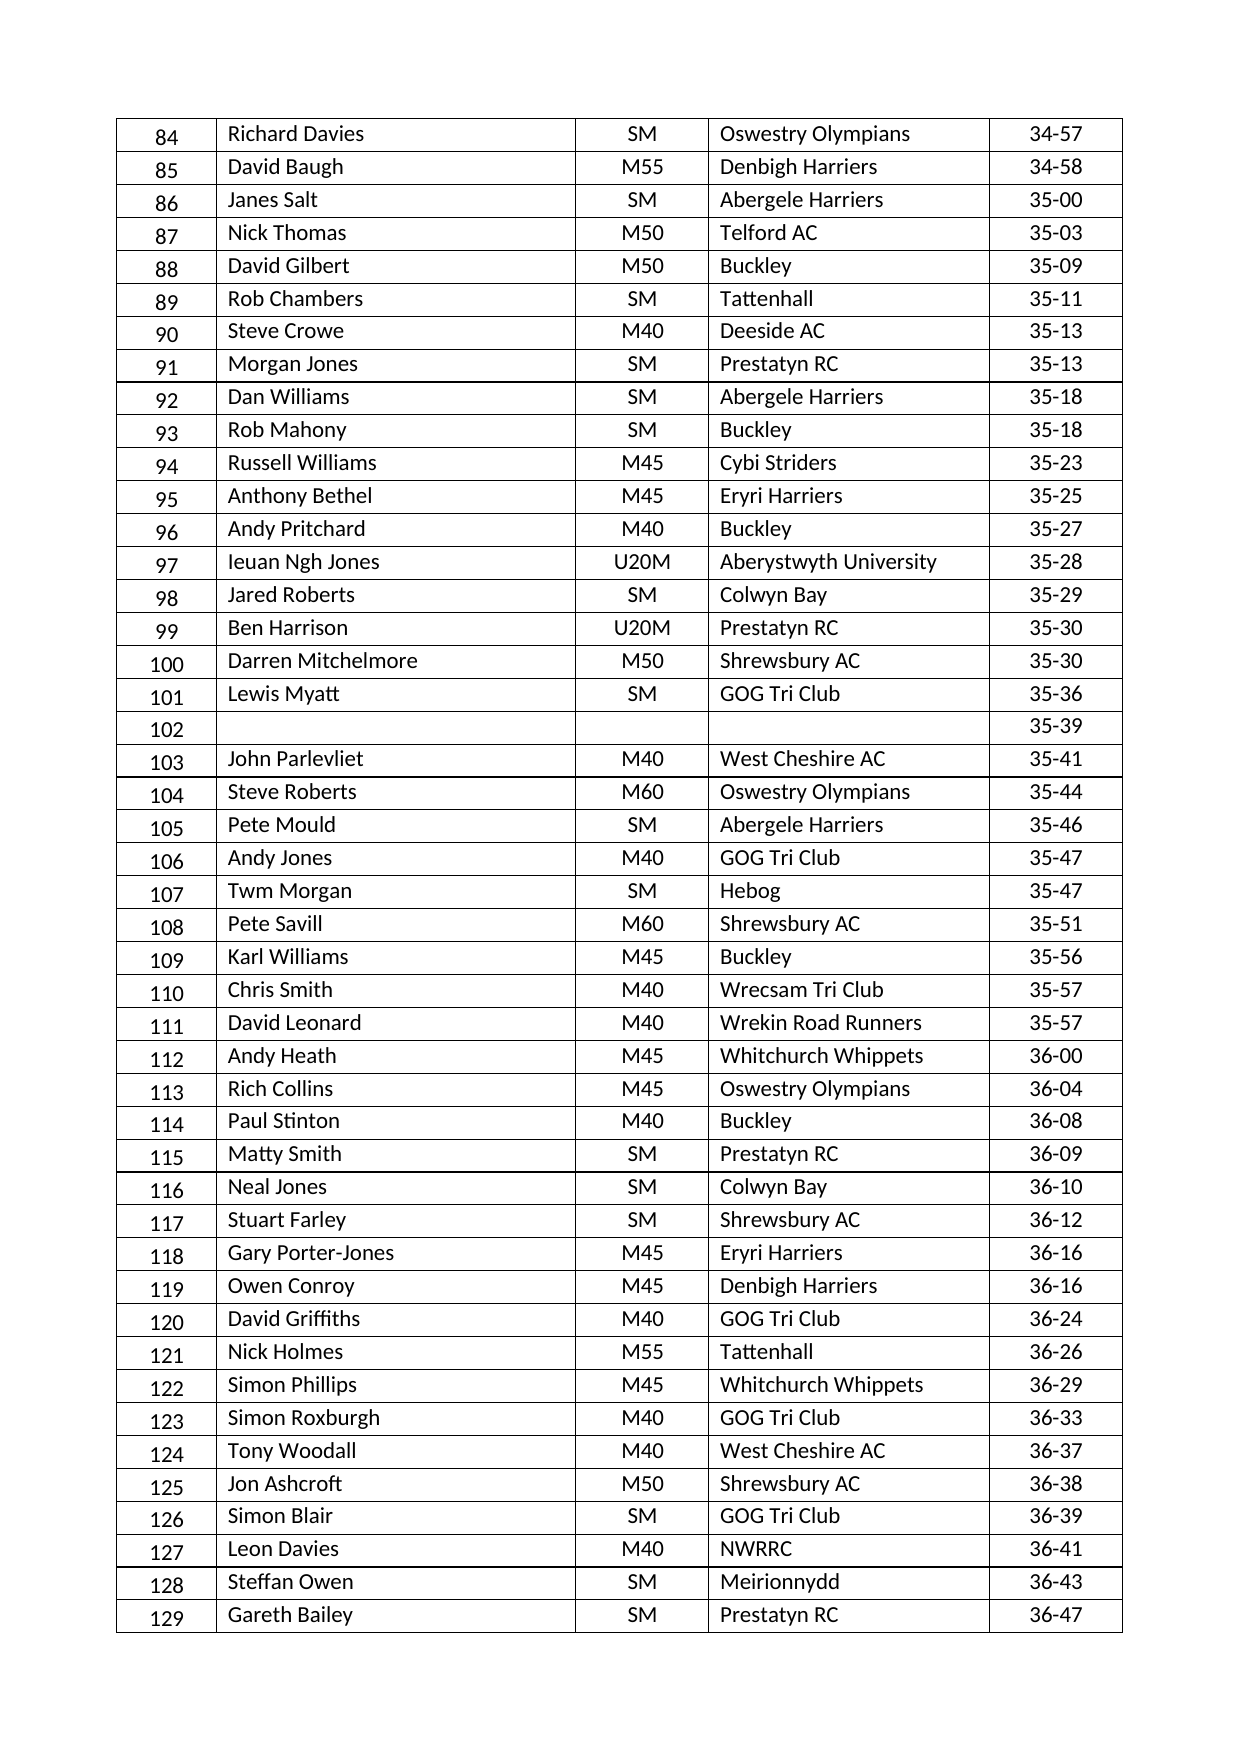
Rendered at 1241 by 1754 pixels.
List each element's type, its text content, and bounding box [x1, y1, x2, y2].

table_cell Abergele Harriers [709, 810, 989, 842]
table_cell M50 [576, 1469, 708, 1501]
table_cell M40 [576, 1107, 708, 1138]
table_cell 100 [117, 646, 216, 678]
table_cell Buckley [709, 1107, 989, 1138]
table_cell 93 [117, 415, 216, 447]
table_cell 128 [117, 1568, 216, 1599]
table_cell Anthony Bethel [217, 481, 575, 513]
table_cell Hebog [709, 876, 989, 908]
table_cell 35-30 [990, 646, 1122, 678]
table_cell David Baugh [217, 152, 575, 184]
table_cell 36-16 [990, 1238, 1122, 1270]
table_cell SM [576, 350, 708, 381]
table_cell Owen Conroy [217, 1271, 575, 1303]
table_cell 109 [117, 942, 216, 974]
table_cell Nick Holmes [217, 1337, 575, 1369]
table_cell Shrewsbury AC [709, 909, 989, 941]
table_cell 87 [117, 218, 216, 250]
table_cell Wrecsam Tri Club [709, 975, 989, 1007]
table_cell 86 [117, 185, 216, 217]
table_cell David Gilbert [217, 251, 575, 283]
table_cell Simon Phillips [217, 1370, 575, 1402]
table_cell 35-57 [990, 975, 1122, 1007]
table_cell SM [576, 1205, 708, 1237]
table_cell 35-57 [990, 1008, 1122, 1040]
table_cell SM [576, 185, 708, 217]
table_cell Matty Smith [217, 1140, 575, 1171]
table_cell 34-57 [990, 119, 1122, 151]
table_cell Richard Davies [217, 119, 575, 151]
table_cell 114 [117, 1107, 216, 1138]
table_cell Ben Harrison [217, 613, 575, 645]
table_cell M50 [576, 251, 708, 283]
table_cell M45 [576, 942, 708, 974]
table_cell 36-41 [990, 1535, 1122, 1566]
table_cell 35-28 [990, 547, 1122, 579]
table_cell NWRRC [709, 1535, 989, 1566]
table_cell SM [576, 1140, 708, 1171]
table_cell M40 [576, 1403, 708, 1435]
table_cell 97 [117, 547, 216, 579]
table_cell Shrewsbury AC [709, 1469, 989, 1501]
table_cell Simon Roxburgh [217, 1403, 575, 1435]
table_cell Oswestry Olympians [709, 119, 989, 151]
table_cell 35-00 [990, 185, 1122, 217]
table_cell Tattenhall [709, 1337, 989, 1369]
table_cell 35-13 [990, 350, 1122, 381]
table_cell Telford AC [709, 218, 989, 250]
table_cell Rob Chambers [217, 284, 575, 316]
table_cell M45 [576, 1370, 708, 1402]
table_cell Prestatyn RC [709, 1140, 989, 1171]
table_cell 35-18 [990, 383, 1122, 414]
table_cell Morgan Jones [217, 350, 575, 381]
table_cell 88 [117, 251, 216, 283]
table_cell Andy Heath [217, 1041, 575, 1073]
table_cell SM [576, 284, 708, 316]
table_cell Steve Roberts [217, 778, 575, 809]
table_cell 36-29 [990, 1370, 1122, 1402]
table_cell Oswestry Olympians [709, 778, 989, 809]
table_cell 96 [117, 514, 216, 546]
table_cell 94 [117, 448, 216, 480]
table_cell Colwyn Bay [709, 580, 989, 612]
table_cell 35-39 [990, 712, 1122, 743]
table_cell 124 [117, 1436, 216, 1468]
table_cell 35-56 [990, 942, 1122, 974]
table_cell Simon Blair [217, 1502, 575, 1533]
table_cell 35-25 [990, 481, 1122, 513]
table_cell Shrewsbury AC [709, 1205, 989, 1237]
table_cell 112 [117, 1041, 216, 1073]
table_cell U20M [576, 547, 708, 579]
table_cell 103 [117, 745, 216, 776]
table_cell M55 [576, 152, 708, 184]
table_cell 36-24 [990, 1304, 1122, 1336]
table_cell 35-11 [990, 284, 1122, 316]
table_cell 36-16 [990, 1271, 1122, 1303]
table_cell Darren Mitchelmore [217, 646, 575, 678]
table_cell 36-43 [990, 1568, 1122, 1599]
table_cell 35-44 [990, 778, 1122, 809]
table_cell Gareth Bailey [217, 1600, 575, 1632]
table_cell M45 [576, 1238, 708, 1270]
table_cell 104 [117, 778, 216, 809]
table_cell SM [576, 415, 708, 447]
table_cell Prestatyn RC [709, 1600, 989, 1632]
table_cell GOG Tri Club [709, 1403, 989, 1435]
table_cell M40 [576, 1535, 708, 1566]
table_cell 36-38 [990, 1469, 1122, 1501]
table_cell Prestatyn RC [709, 613, 989, 645]
table_cell 122 [117, 1370, 216, 1402]
table_cell 121 [117, 1337, 216, 1369]
table_cell 113 [117, 1074, 216, 1106]
table_cell Jon Ashcroft [217, 1469, 575, 1501]
table_cell 108 [117, 909, 216, 941]
table_cell Rich Collins [217, 1074, 575, 1106]
table_cell Deeside AC [709, 317, 989, 348]
table_cell Dan Williams [217, 383, 575, 414]
table_cell 95 [117, 481, 216, 513]
table_cell 106 [117, 843, 216, 875]
table_cell M40 [576, 1304, 708, 1336]
table_cell 36-26 [990, 1337, 1122, 1369]
table_cell Eryri Harriers [709, 1238, 989, 1270]
table_cell Buckley [709, 251, 989, 283]
table_cell 36-12 [990, 1205, 1122, 1237]
table_cell 91 [117, 350, 216, 381]
table_cell 34-58 [990, 152, 1122, 184]
table_cell M45 [576, 481, 708, 513]
table_cell West Cheshire AC [709, 1436, 989, 1468]
table_cell 36-33 [990, 1403, 1122, 1435]
table_cell Buckley [709, 514, 989, 546]
table_cell M45 [576, 1074, 708, 1106]
table_cell M55 [576, 1337, 708, 1369]
table_cell 90 [117, 317, 216, 348]
table_cell GOG Tri Club [709, 1304, 989, 1336]
table_cell David Griffiths [217, 1304, 575, 1336]
table_cell Denbigh Harriers [709, 152, 989, 184]
table_cell 127 [117, 1535, 216, 1566]
table_cell 123 [117, 1403, 216, 1435]
table_cell 111 [117, 1008, 216, 1040]
table_cell Oswestry Olympians [709, 1074, 989, 1106]
table_cell M45 [576, 1271, 708, 1303]
table_cell Cybi Striders [709, 448, 989, 480]
table_cell M40 [576, 1436, 708, 1468]
table_cell SM [576, 679, 708, 711]
table_cell Eryri Harriers [709, 481, 989, 513]
table_cell GOG Tri Club [709, 679, 989, 711]
table_cell SM [576, 580, 708, 612]
table_cell 129 [117, 1600, 216, 1632]
table_cell 101 [117, 679, 216, 711]
table_cell 35-36 [990, 679, 1122, 711]
table_cell M40 [576, 843, 708, 875]
table_cell Meirionnydd [709, 1568, 989, 1599]
table_cell 35-41 [990, 745, 1122, 776]
table_cell Stuart Farley [217, 1205, 575, 1237]
table_cell 35-23 [990, 448, 1122, 480]
table_cell Buckley [709, 942, 989, 974]
table_cell Steffan Owen [217, 1568, 575, 1599]
table_cell SM [576, 1502, 708, 1533]
table_cell Prestatyn RC [709, 350, 989, 381]
table_cell M50 [576, 646, 708, 678]
table_cell 36-47 [990, 1600, 1122, 1632]
table_cell SM [576, 1600, 708, 1632]
table_cell Janes Salt [217, 185, 575, 217]
table_cell Steve Crowe [217, 317, 575, 348]
table_cell 107 [117, 876, 216, 908]
table_cell M50 [576, 218, 708, 250]
table_cell M40 [576, 975, 708, 1007]
table_cell 35-27 [990, 514, 1122, 546]
table_cell 35-18 [990, 415, 1122, 447]
table_cell GOG Tri Club [709, 843, 989, 875]
table_cell M60 [576, 778, 708, 809]
table_cell Lewis Myatt [217, 679, 575, 711]
table_cell M45 [576, 448, 708, 480]
table_cell Tattenhall [709, 284, 989, 316]
table_cell Paul Stinton [217, 1107, 575, 1138]
table_cell 35-51 [990, 909, 1122, 941]
table_cell 35-47 [990, 876, 1122, 908]
table_cell M60 [576, 909, 708, 941]
table_cell Andy Pritchard [217, 514, 575, 546]
table_cell 92 [117, 383, 216, 414]
table_cell SM [576, 1173, 708, 1204]
table_cell M45 [576, 1041, 708, 1073]
table_cell Abergele Harriers [709, 185, 989, 217]
table_cell 98 [117, 580, 216, 612]
table_cell John Parlevliet [217, 745, 575, 776]
table_cell 35-03 [990, 218, 1122, 250]
table_cell 35-09 [990, 251, 1122, 283]
table_cell 85 [117, 152, 216, 184]
table_cell Colwyn Bay [709, 1173, 989, 1204]
table_cell Leon Davies [217, 1535, 575, 1566]
table_cell 120 [117, 1304, 216, 1336]
table_cell [576, 712, 708, 743]
table_cell 36-37 [990, 1436, 1122, 1468]
table_cell 35-29 [990, 580, 1122, 612]
table_cell 36-00 [990, 1041, 1122, 1073]
table_cell West Cheshire AC [709, 745, 989, 776]
table_cell Jared Roberts [217, 580, 575, 612]
table_cell SM [576, 383, 708, 414]
table_cell David Leonard [217, 1008, 575, 1040]
table_cell 105 [117, 810, 216, 842]
table_cell SM [576, 119, 708, 151]
table_cell GOG Tri Club [709, 1502, 989, 1533]
table_cell 36-09 [990, 1140, 1122, 1171]
table_cell 117 [117, 1205, 216, 1237]
table_cell Pete Mould [217, 810, 575, 842]
table_cell Abergele Harriers [709, 383, 989, 414]
table_cell [217, 712, 575, 743]
table_cell Wrekin Road Runners [709, 1008, 989, 1040]
table_cell 36-08 [990, 1107, 1122, 1138]
table_cell 110 [117, 975, 216, 1007]
table_cell 35-13 [990, 317, 1122, 348]
table_cell Whitchurch Whippets [709, 1041, 989, 1073]
table_cell Nick Thomas [217, 218, 575, 250]
table_cell 84 [117, 119, 216, 151]
table_cell Gary Porter-Jones [217, 1238, 575, 1270]
table_cell 36-39 [990, 1502, 1122, 1533]
table_cell 35-30 [990, 613, 1122, 645]
table_cell 119 [117, 1271, 216, 1303]
table_cell 102 [117, 712, 216, 743]
table_cell Shrewsbury AC [709, 646, 989, 678]
table_cell 36-10 [990, 1173, 1122, 1204]
table_cell Aberystwyth University [709, 547, 989, 579]
table_cell Ieuan Ngh Jones [217, 547, 575, 579]
table_cell Pete Savill [217, 909, 575, 941]
table_cell 115 [117, 1140, 216, 1171]
table_cell M40 [576, 317, 708, 348]
table_cell 116 [117, 1173, 216, 1204]
table_cell 126 [117, 1502, 216, 1533]
table_cell Denbigh Harriers [709, 1271, 989, 1303]
table_cell SM [576, 1568, 708, 1599]
table_cell 89 [117, 284, 216, 316]
table_cell Tony Woodall [217, 1436, 575, 1468]
table_cell U20M [576, 613, 708, 645]
table_cell Karl Williams [217, 942, 575, 974]
table_cell 35-47 [990, 843, 1122, 875]
table_cell M40 [576, 514, 708, 546]
table_cell [709, 712, 989, 743]
table_cell M40 [576, 1008, 708, 1040]
table_cell SM [576, 810, 708, 842]
table_cell SM [576, 876, 708, 908]
table_cell 36-04 [990, 1074, 1122, 1106]
table_cell Chris Smith [217, 975, 575, 1007]
table_cell 118 [117, 1238, 216, 1270]
table_cell Andy Jones [217, 843, 575, 875]
table_cell M40 [576, 745, 708, 776]
table_cell 99 [117, 613, 216, 645]
table_cell 35-46 [990, 810, 1122, 842]
table_cell Whitchurch Whippets [709, 1370, 989, 1402]
table_cell Neal Jones [217, 1173, 575, 1204]
table_cell Rob Mahony [217, 415, 575, 447]
table_cell 125 [117, 1469, 216, 1501]
table_cell Buckley [709, 415, 989, 447]
table_cell Russell Williams [217, 448, 575, 480]
table_cell Twm Morgan [217, 876, 575, 908]
